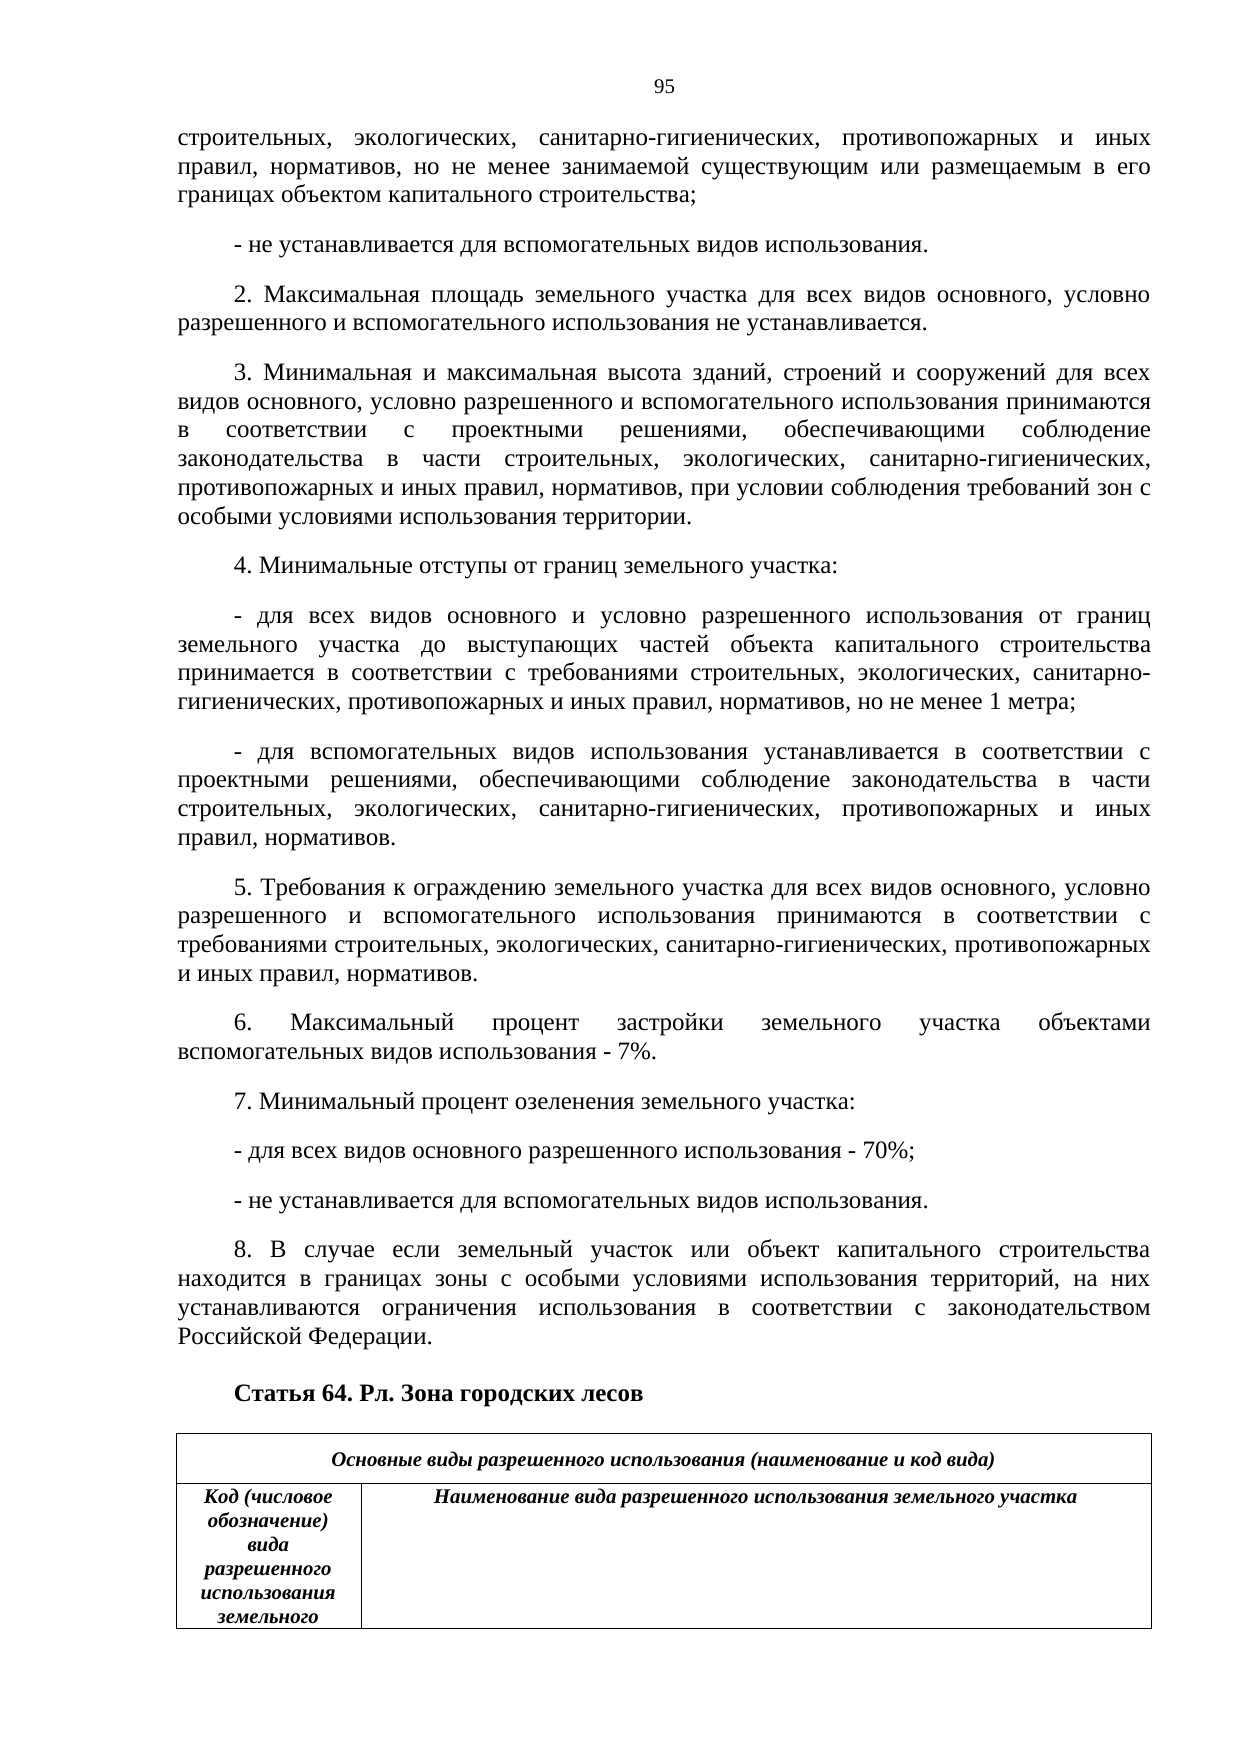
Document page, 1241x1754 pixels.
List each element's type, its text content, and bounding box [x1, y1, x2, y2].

text - для всех видов основного разрешенного использования - 70%; [177, 1135, 1152, 1164]
text - для вспомогательных видов использования устанавливается в соответствии с проектными решениями, обеспечивающими соблюдение законодательства в части строительных, экологических, санитарно-гигиенических, противопожарных и иных правил, нормативов. [177, 736, 1152, 851]
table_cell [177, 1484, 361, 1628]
text 3. Минимальная и максимальная высота зданий, строений и сооружений для всех видов основного, условно разрешенного и вспомогательного использования принимаются в соответствии с проектными решениями, обеспечивающими соблюдение законодательства в части строительных, экологических, санитарно-гигиенических, противопожарных и иных правил, нормативов, при условии соблюдения требований зон с особыми условиями использования территории. [177, 357, 1152, 529]
text 2. Максимальная площадь земельного участка для всех видов основного, условно разрешенного и вспомогательного использования не устанавливается. [177, 279, 1152, 336]
text 4. Минимальные отступы от границ земельного участка: [177, 550, 1152, 579]
text - не устанавливается для вспомогательных видов использования. [177, 1185, 1152, 1214]
text 8. В случае если земельный участок или объект капитального строительства находится в границах зоны с особыми условиями использования территорий, на них устанавливаются ограничения использования в соответствии с законодательством Российской Федерации. [177, 1234, 1152, 1349]
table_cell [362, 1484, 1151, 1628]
text 6. Максимальный процент застройки земельного участка объектами вспомогательных видов использования - 7%. [177, 1007, 1152, 1065]
text - для всех видов основного и условно разрешенного использования от границ земельного участка до выступающих частей объекта капитального строительства принимается в соответствии с требованиями строительных, экологических, санитарно-гигиенических, противопожарных и иных правил, нормативов, но не менее 1 метра; [177, 600, 1152, 715]
text 5. Требования к ограждению земельного участка для всех видов основного, условно разрешенного и вспомогательного использования принимаются в соответствии с требованиями строительных, экологических, санитарно-гигиенических, противопожарных и иных правил, нормативов. [177, 872, 1152, 987]
title Статья 64. Рл. Зона городских лесов [177, 1378, 1152, 1407]
text 7. Минимальный процент озеленения земельного участка: [177, 1086, 1152, 1114]
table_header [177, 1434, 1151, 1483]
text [177, 122, 1152, 208]
text - не устанавливается для вспомогательных видов использования. [177, 229, 1152, 258]
